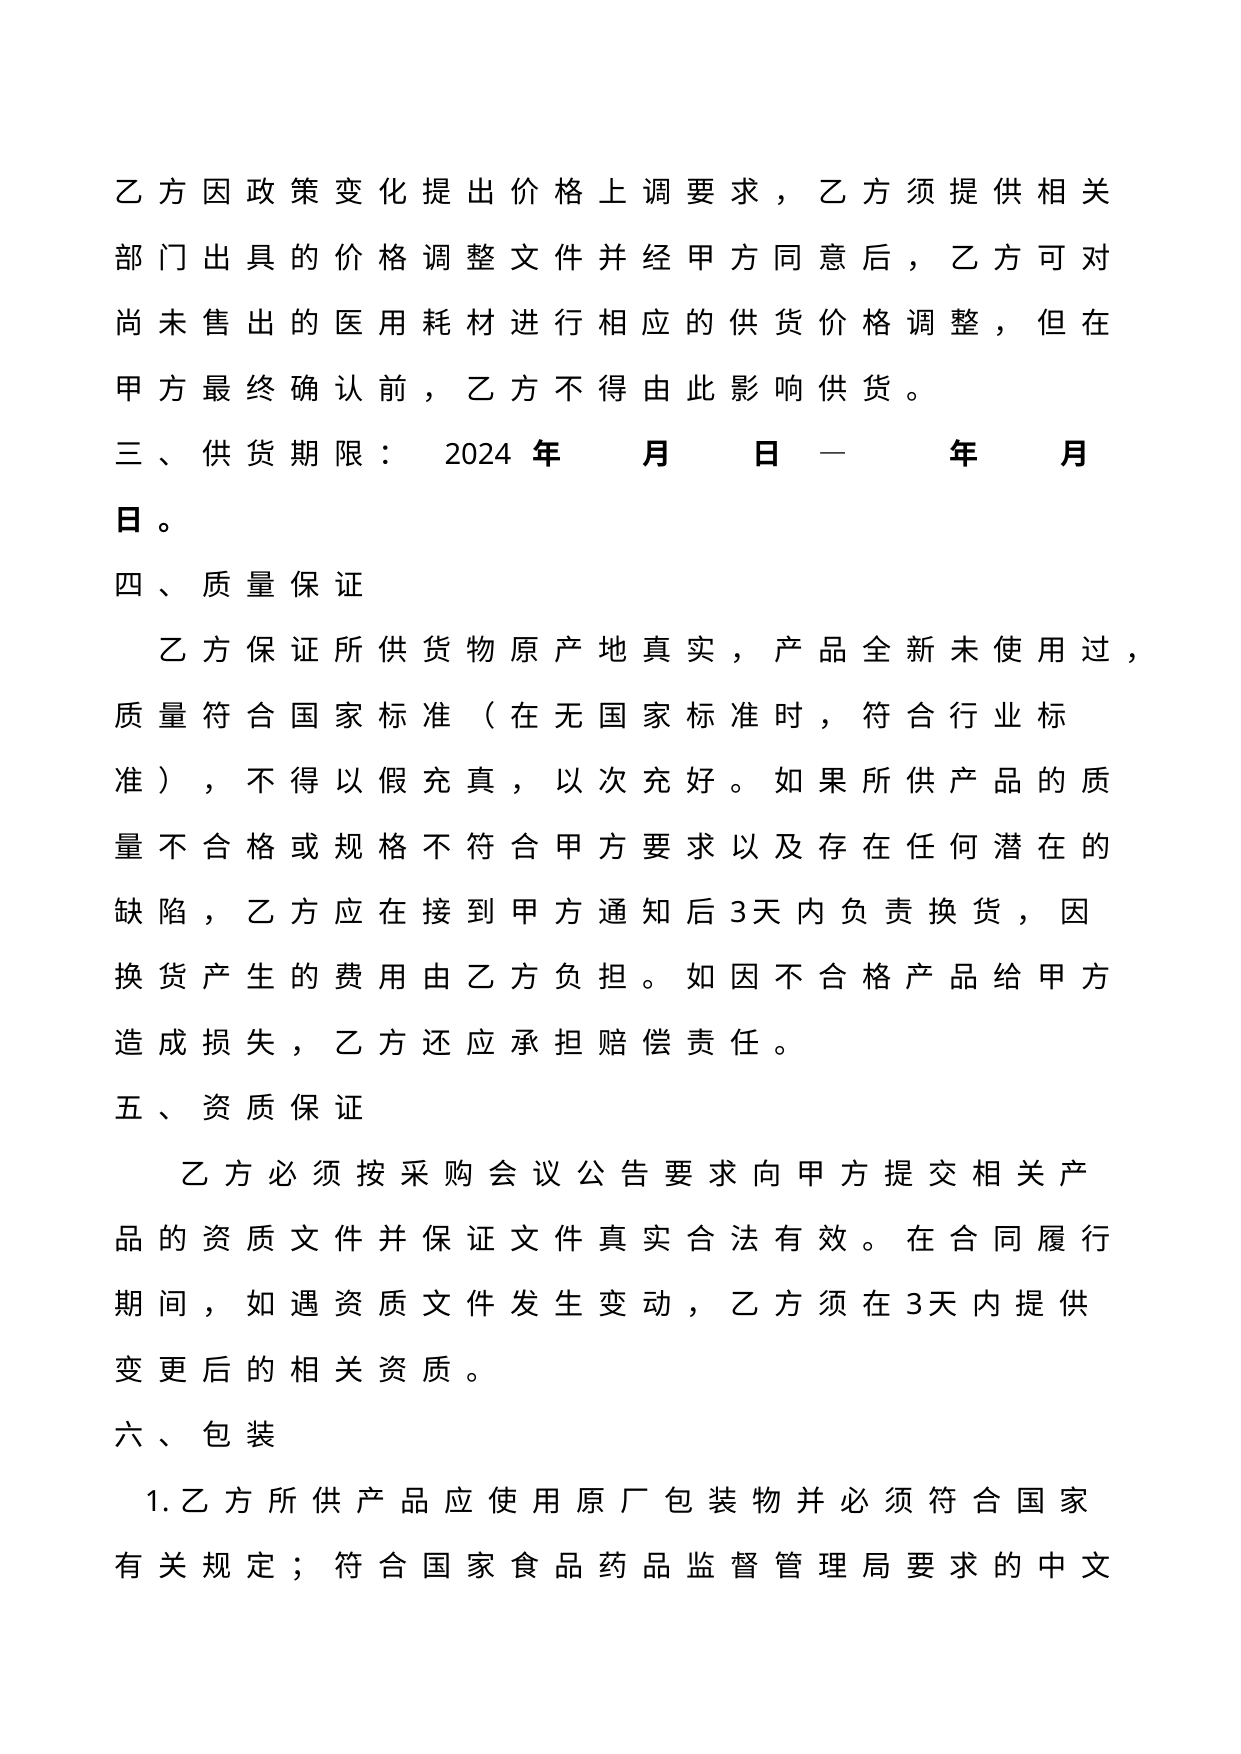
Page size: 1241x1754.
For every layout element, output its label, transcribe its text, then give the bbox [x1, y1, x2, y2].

text 乙方必须按采购会议公告要求向甲方提交相关产品的资质文件并保证文件真实合法有效。在合同履行期间，如遇资质文件发生变动，乙方须在3天内提供变更后的相关资质。 [114, 1139, 1126, 1400]
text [114, 1466, 1126, 1597]
text 三、供货期限： 2024 年 月 日 — 年 月 日。 [114, 419, 1126, 550]
text 五、资质保证 [114, 1073, 1126, 1139]
text 六、包装 [114, 1400, 1126, 1466]
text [114, 157, 1126, 419]
text 乙方保证所供货物原产地真实，产品全新未使用过，质量符合国家标准（在无国家标准时，符合行业标准），不得以假充真，以次充好。如果所供产品的质量不合格或规格不符合甲方要求以及存在任何潜在的缺陷，乙方应在接到甲方通知后3天内负责换货，因换货产生的费用由乙方负担。如因不合格产品给甲方造成损失，乙方还应承担赔偿责任。 [114, 615, 1126, 1073]
text 四、质量保证 [114, 550, 1126, 615]
